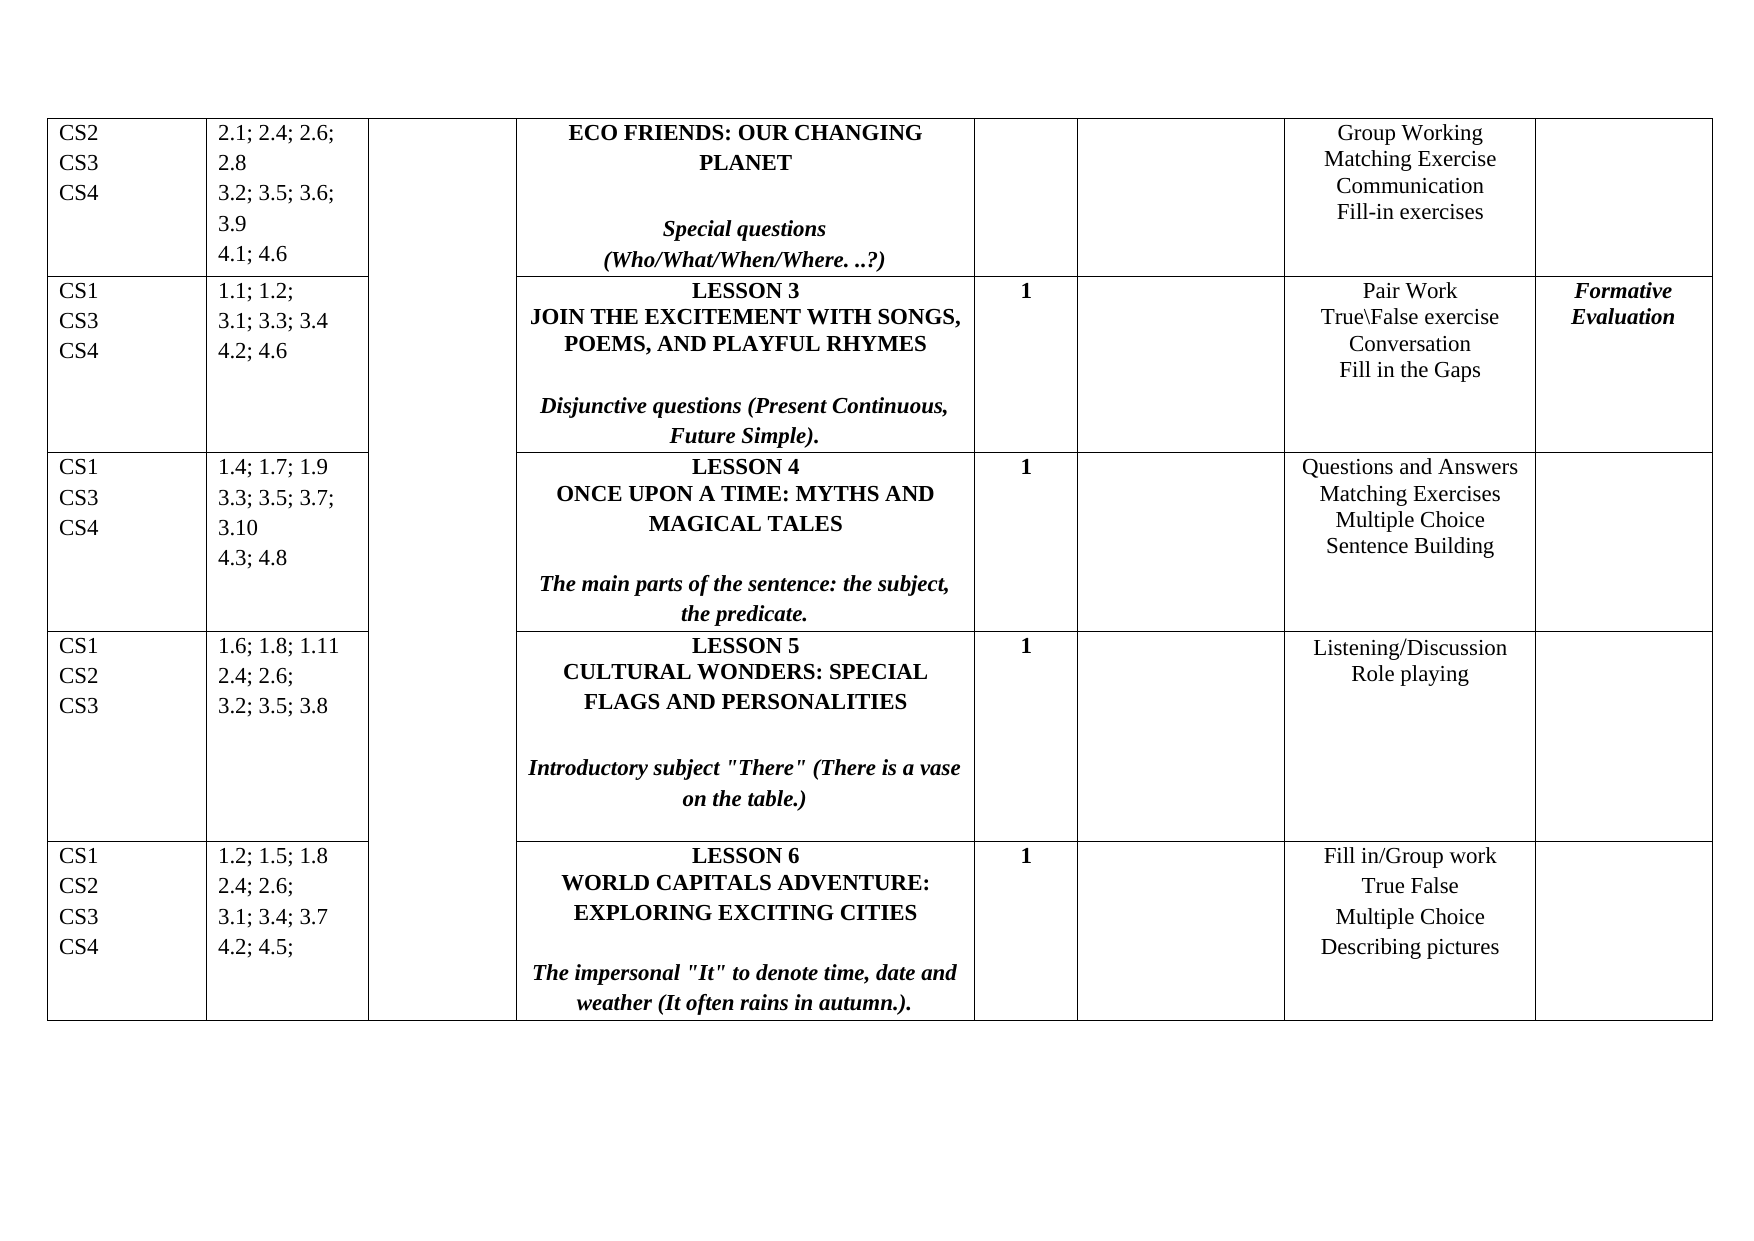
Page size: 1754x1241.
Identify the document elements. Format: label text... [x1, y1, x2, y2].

table_cell 1 [975, 632, 1077, 841]
table_cell [1536, 632, 1712, 841]
table_cell CS1 CS2 CS3 CS4 [48, 119, 206, 276]
table_cell 1.2; 1.5; 1.8 2.4; 2.6; 3.1; 3.4; 3.7 4.2; 4.5; [207, 842, 368, 1020]
table_cell CS1 CS3 CS4 [48, 453, 206, 631]
table_cell LESSON 3 JOIN THE EXCITEMENT WITH SONGS, POEMS, AND PLAYFUL RHYMES Disjunctive questions (Present Continuous, Future Simple). [517, 277, 974, 452]
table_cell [207, 119, 368, 276]
table_cell 1 [975, 119, 1077, 276]
table_cell [1536, 119, 1712, 276]
table_cell 1 [975, 842, 1077, 1020]
table_cell [1078, 632, 1284, 841]
table_cell Questions and Answers Matching Exercises Multiple Choice Sentence Building [1285, 453, 1535, 631]
table_cell [1536, 453, 1712, 631]
table_cell 1.4; 1.7; 1.9 3.3; 3.5; 3.7; 3.10 4.3; 4.8 [207, 453, 368, 631]
table_cell 1.1; 1.2; 3.1; 3.3; 3.4 4.2; 4.6 [207, 277, 368, 452]
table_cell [1285, 119, 1535, 276]
table_cell Listening/Discussion Role playing [1285, 632, 1535, 841]
table_cell LESSON 5 CULTURAL WONDERS: SPECIAL FLAGS AND PERSONALITIES Introductory subject "There" (There is a vase on the table.) [517, 632, 974, 841]
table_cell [517, 119, 974, 276]
table_cell Pair Work True\False exercise Conversation Fill in the Gaps [1285, 277, 1535, 452]
table_cell 1.6; 1.8; 1.11 2.4; 2.6; 3.2; 3.5; 3.8 [207, 632, 368, 841]
table_cell [1536, 842, 1712, 1020]
table_cell Fill in/Group work True False Multiple Choice Describing pictures [1285, 842, 1535, 1020]
table_cell 1 [975, 453, 1077, 631]
table_cell [1078, 277, 1284, 452]
table_cell LESSON 6 WORLD CAPITALS ADVENTURE: EXPLORING EXCITING CITIES The impersonal "It" to denote time, date and weather (It often rains in autumn.). [517, 842, 974, 1020]
table_cell CS1 CS2 CS3 CS4 [48, 842, 206, 1020]
table_cell CS1 CS2 CS3 [48, 632, 206, 841]
table_cell LESSON 4 ONCE UPON A TIME: MYTHS AND MAGICAL TALES The main parts of the sentence: the subject, the predicate. [517, 453, 974, 631]
table_cell Formative Evaluation [1536, 277, 1712, 452]
table_cell 1 [975, 277, 1077, 452]
table_cell [1078, 119, 1284, 276]
table_cell [1078, 453, 1284, 631]
table_cell CS1 CS3 CS4 [48, 277, 206, 452]
table_cell [1078, 842, 1284, 1020]
